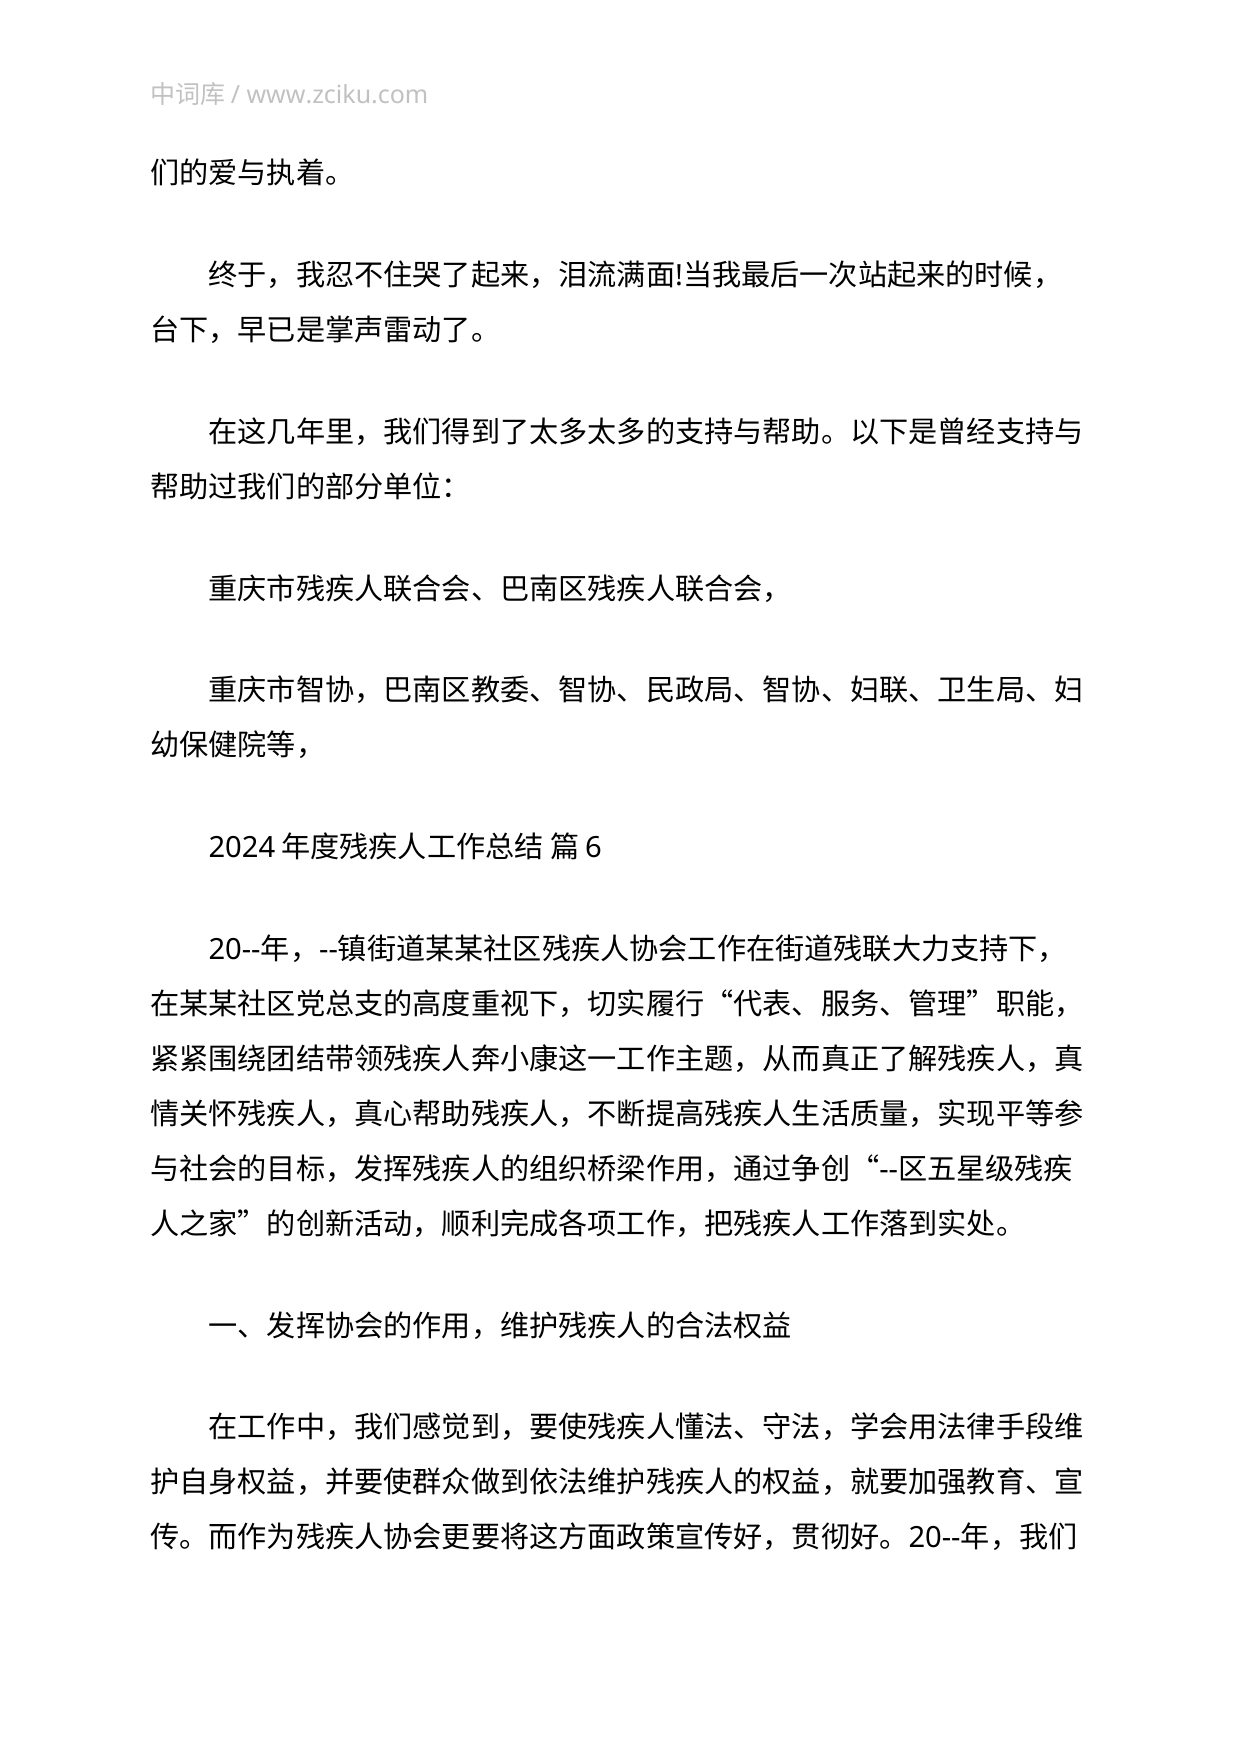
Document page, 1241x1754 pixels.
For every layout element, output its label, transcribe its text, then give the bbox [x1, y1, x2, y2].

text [150, 1404, 1090, 1556]
text 在这几年里，我们得到了太多太多的支持与帮助。以下是曾经支持与帮助过我们的部分单位： [150, 408, 1090, 506]
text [150, 150, 1090, 192]
text 一、发挥协会的作用，维护残疾人的合法权益 [150, 1302, 1090, 1344]
text 终于，我忍不住哭了起来，泪流满面!当我最后一次站起来的时候，台下，早已是掌声雷动了。 [150, 252, 1090, 349]
text 重庆市智协，巴南区教委、智协、民政局、智协、妇联、卫生局、妇幼保健院等， [150, 667, 1090, 764]
text 20--年，--镇街道某某社区残疾人协会工作在街道残联大力支持下，在某某社区党总支的高度重视下，切实履行“代表、服务、管理”职能，紧紧围绕团结带领残疾人奔小康这一工作主题，从而真正了解残疾人，真情关怀残疾人，真心帮助残疾人，不断提高残疾人生活质量，实现平等参与社会的目标，发挥残疾人的组织桥梁作用，通过争创“--区五星级残疾人之家”的创新活动，顺利完成各项工作，把残疾人工作落到实处。 [150, 926, 1090, 1243]
text 重庆市残疾人联合会、巴南区残疾人联合会， [150, 565, 1090, 607]
text 2024年度残疾人工作总结 篇6 [150, 824, 1090, 866]
